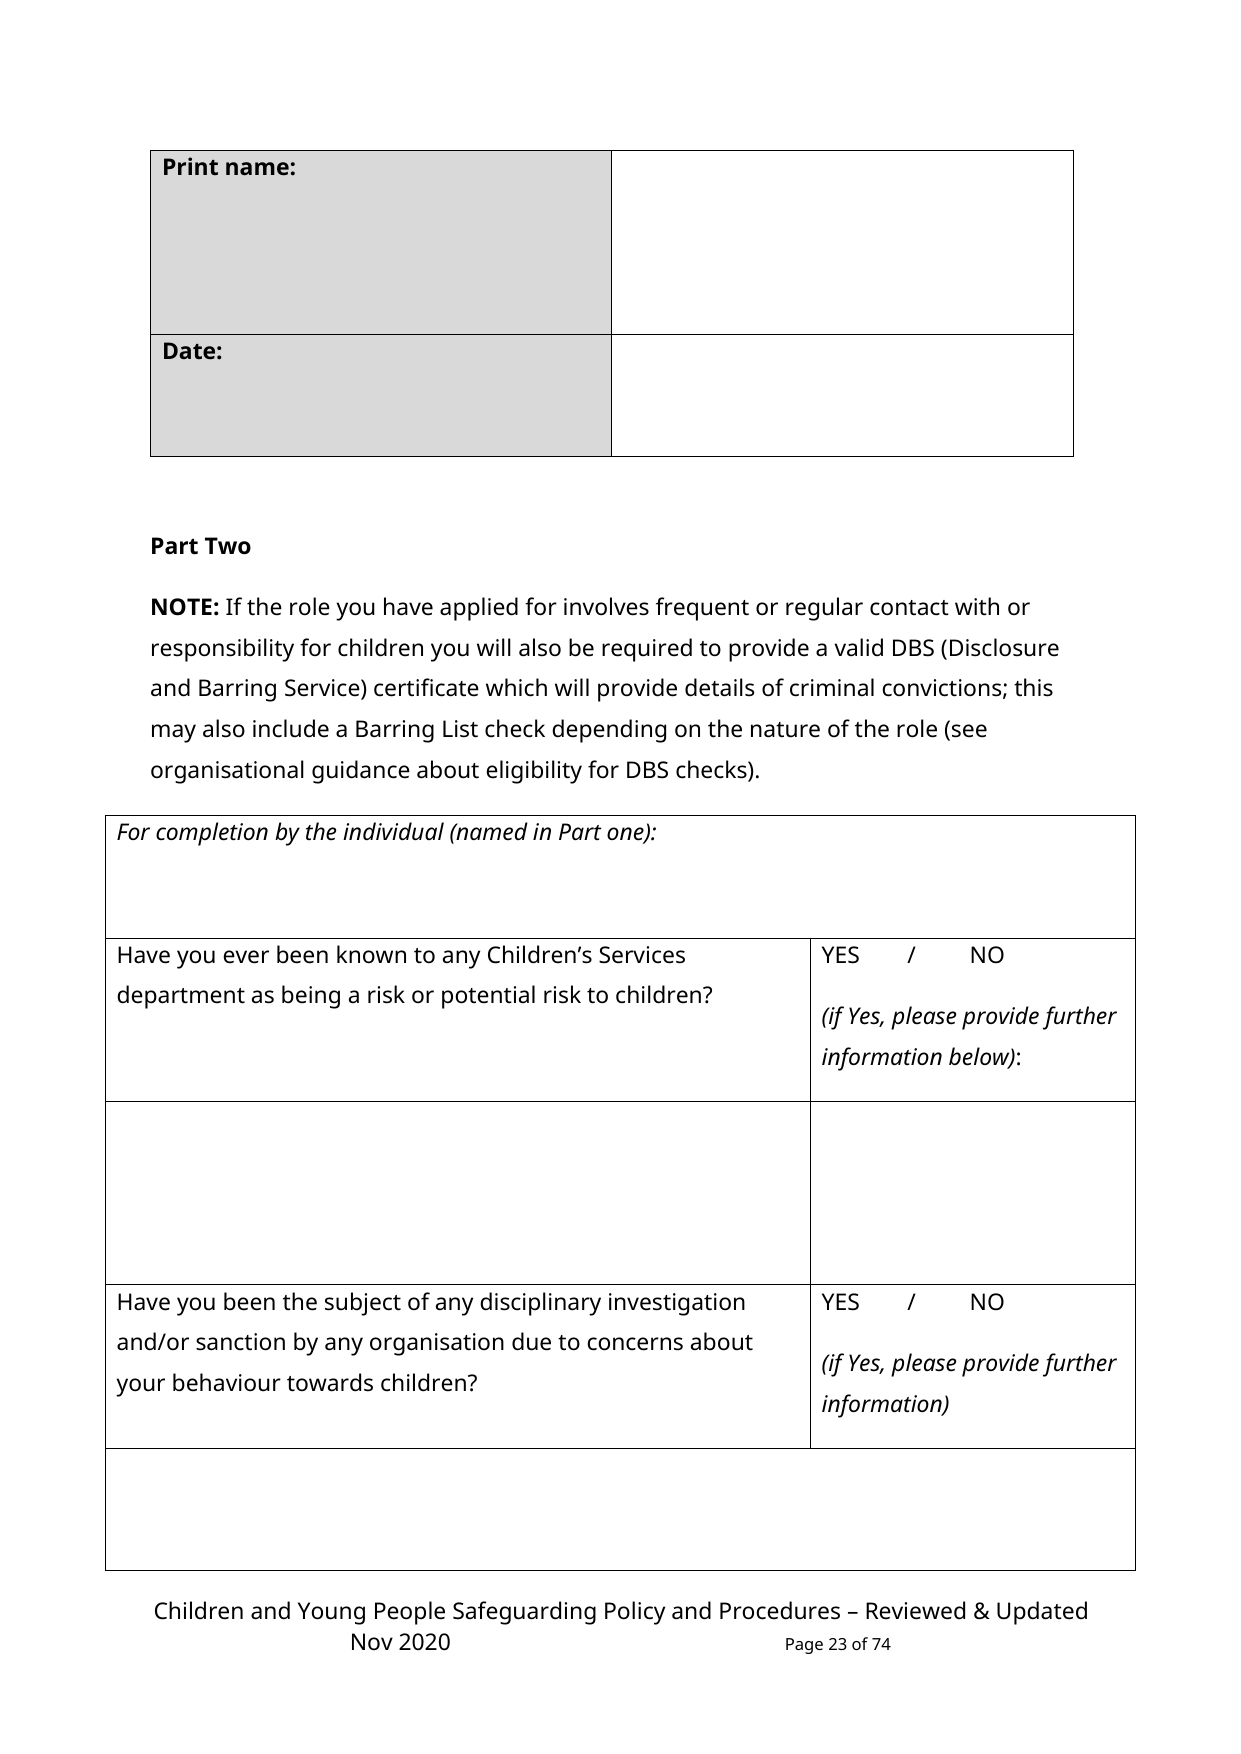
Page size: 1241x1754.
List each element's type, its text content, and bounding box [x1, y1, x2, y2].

table_cell [811, 1102, 1135, 1284]
table_cell Have you ever been known to any Children’s Services department as being a risk or potential risk to children? [106, 939, 810, 1101]
table_cell Have you been the subject of any disciplinary investigation and/or sanction by any organisation due to concerns about your behaviour towards children? [106, 1285, 810, 1447]
text NOTE: If the role you have applied for involves frequent or regular contact with or responsibility for children you will also be required to provide a valid DBS (Disclosure and Barring Service) certificate which will provide details of criminal convictions; this may also include a Barring List check depending on the nature of the role (see organisational guidance about eligibility for DBS checks). [150, 591, 1090, 785]
text Part Two [150, 530, 1090, 561]
table_cell Print name: [151, 151, 611, 334]
table_cell [106, 1449, 1135, 1570]
table_cell Date: [151, 335, 611, 456]
table_cell YES / NO (if Yes, please provide further information) [811, 1285, 1135, 1447]
table_cell YES / NO (if Yes, please provide further information below): [811, 939, 1135, 1101]
table_cell [612, 151, 1073, 334]
table_header For completion by the individual (named in Part one): [106, 816, 1135, 937]
table_cell [106, 1102, 810, 1284]
table_cell [612, 335, 1073, 456]
